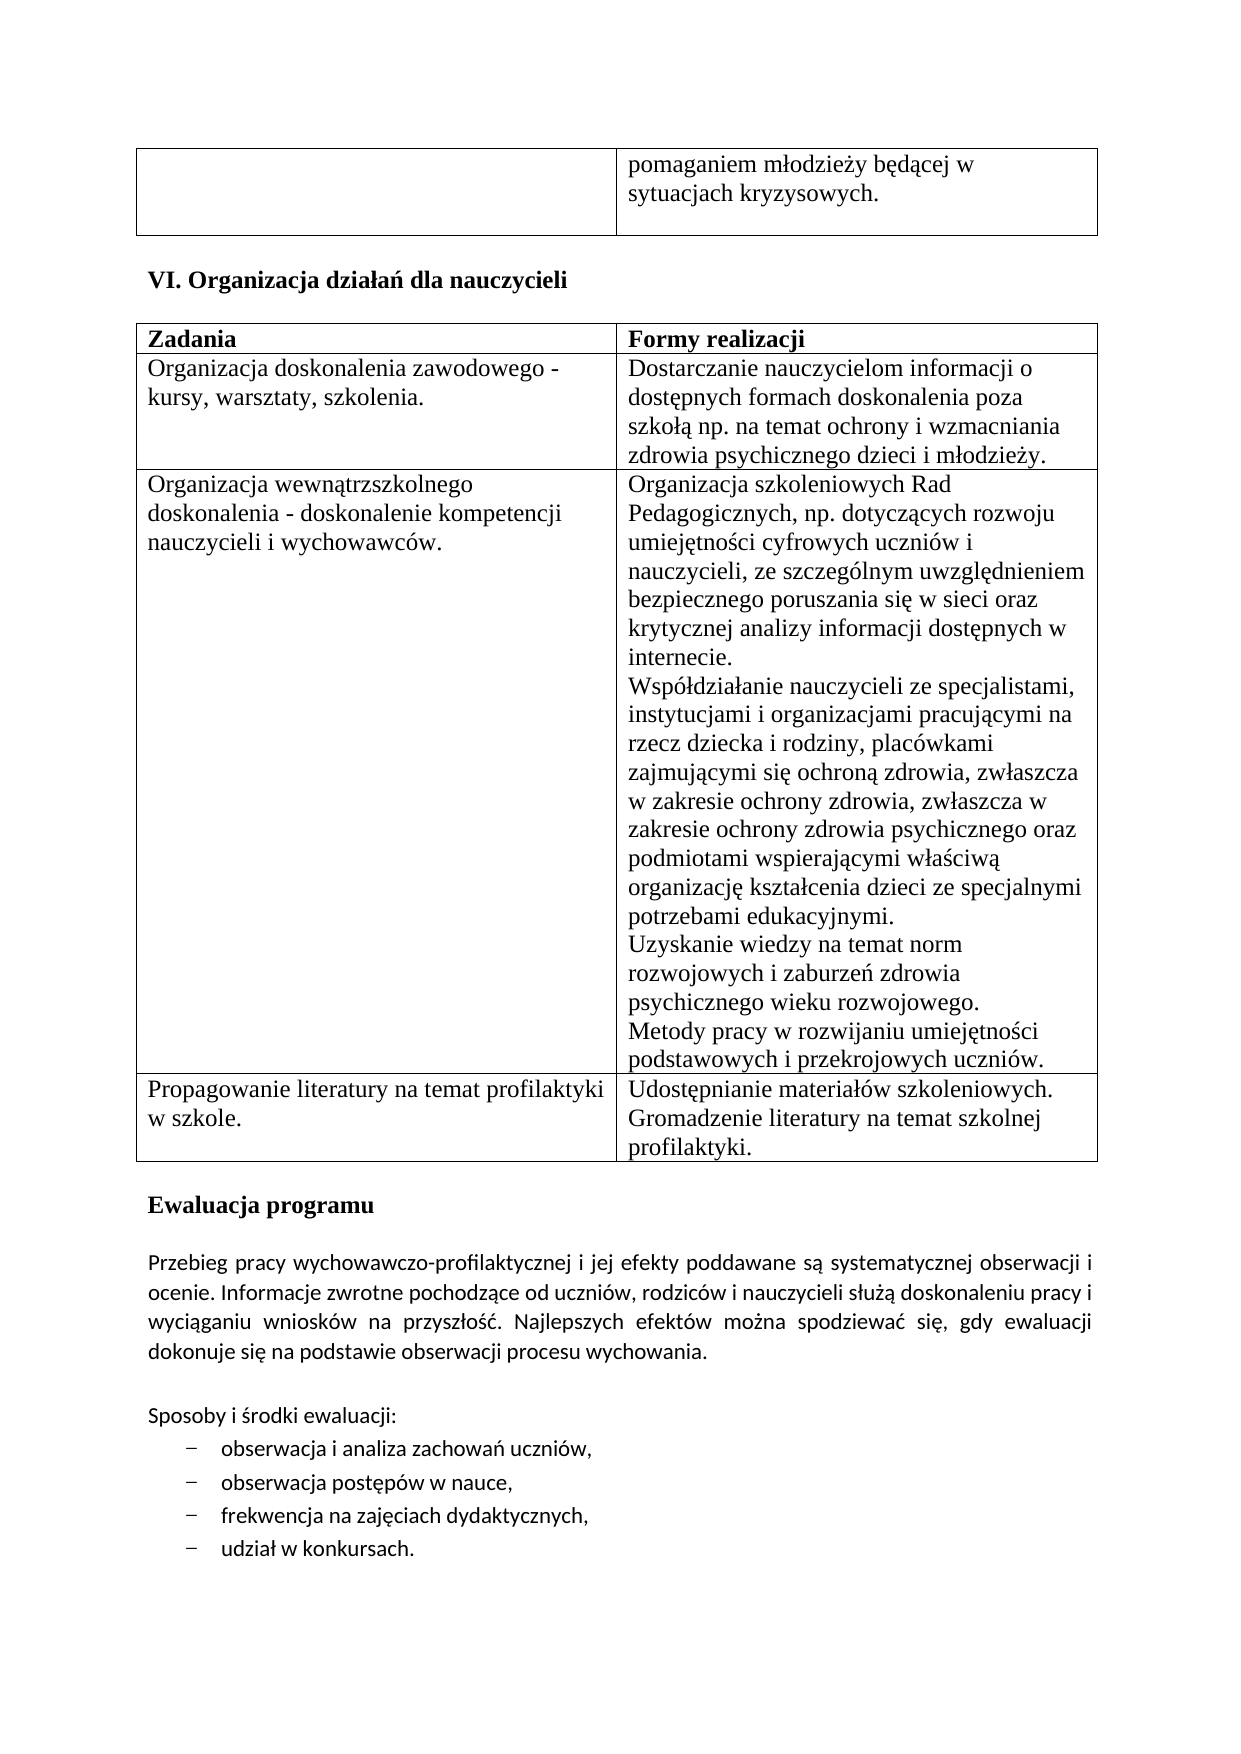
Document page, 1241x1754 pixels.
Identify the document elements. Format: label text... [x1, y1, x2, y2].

list udział w konkursach. [185, 1534, 1094, 1562]
text Sposoby i środki ewaluacji: [148, 1401, 1094, 1429]
list obserwacja i analiza zachowań uczniów, [185, 1434, 1094, 1462]
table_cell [137, 149, 616, 235]
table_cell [617, 149, 1097, 235]
table_cell Organizacja szkoleniowych Rad Pedagogicznych, np. dotyczących rozwoju umiejętności cyfrowych uczniów i nauczycieli, ze szczególnym uwzględnieniem bezpiecznego poruszania się w sieci oraz krytycznej analizy informacji dostępnych w internecie. Współdziałanie nauczycieli ze specjalistami, instytucjami i organizacjami pracującymi na rzecz dziecka i rodziny, placówkami zajmującymi się ochroną zdrowia, zwłaszcza w zakresie ochrony zdrowia, zwłaszcza w zakresie ochrony zdrowia psychicznego oraz podmiotami wspierającymi właściwą organizację kształcenia dzieci ze specjalnymi potrzebami edukacyjnymi. Uzyskanie wiedzy na temat norm rozwojowych i zaburzeń zdrowia psychicznego wieku rozwojowego. Metody pracy w rozwijaniu umiejętności podstawowych i przekrojowych uczniów. [617, 470, 1097, 1073]
table_header Formy realizacji [617, 324, 1097, 352]
text Ewaluacja programu [147, 1190, 1094, 1219]
table_cell Dostarczanie nauczycielom informacji o dostępnych formach doskonalenia poza szkołą np. na temat ochrony i wzmacniania zdrowia psychicznego dzieci i młodzieży. [617, 354, 1097, 468]
list obserwacja postępów w nauce, [185, 1468, 1094, 1496]
text Przebieg pracy wychowawczo-profilaktycznej i jej efekty poddawane są systematycznej obserwacji i ocenie. Informacje zwrotne pochodzące od uczniów, rodziców i nauczycieli służą doskonaleniu pracy i wyciąganiu wniosków na przyszłość. Najlepszych efektów można spodziewać się, gdy ewaluacji dokonuje się na podstawie obserwacji procesu wychowania. [148, 1248, 1094, 1365]
table_cell Propagowanie literatury na temat profilaktyki w szkole. [137, 1074, 616, 1161]
text VI. Organizacja działań dla nauczycieli [147, 265, 1094, 294]
table_cell Udostępnianie materiałów szkoleniowych. Gromadzenie literatury na temat szkolnej profilaktyki. [617, 1074, 1097, 1161]
table_header Zadania [137, 324, 616, 352]
list frekwencja na zajęciach dydaktycznych, [185, 1501, 1094, 1529]
table_cell Organizacja wewnątrzszkolnego doskonalenia - doskonalenie kompetencji nauczycieli i wychowawców. [137, 470, 616, 1073]
table_cell Organizacja doskonalenia zawodowego - kursy, warsztaty, szkolenia. [137, 354, 616, 468]
